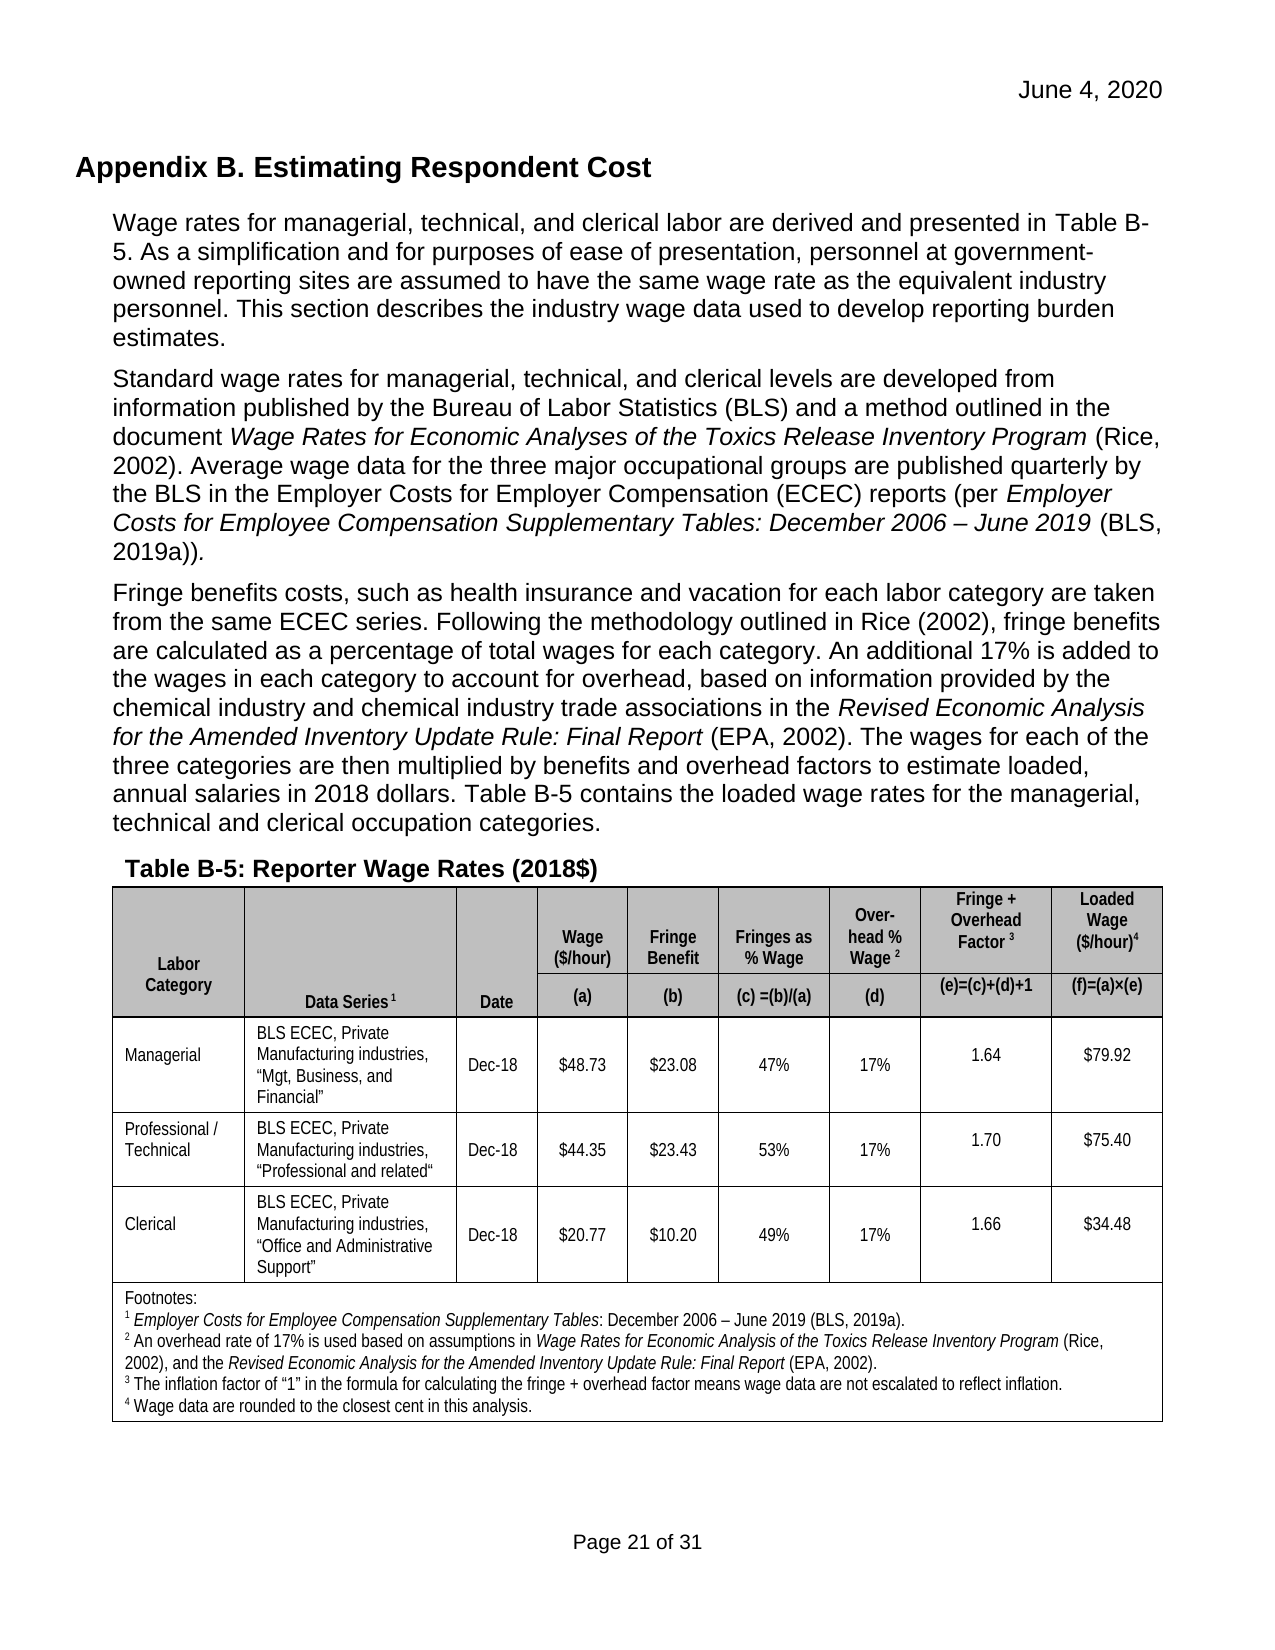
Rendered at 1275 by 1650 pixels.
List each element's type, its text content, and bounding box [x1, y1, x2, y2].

table_cell Data Series 1 [245, 888, 456, 1016]
table_cell $44.35 [538, 1113, 627, 1186]
table_cell Fringes as % Wage [719, 888, 829, 973]
table_cell (f)=(a)×(e) [1052, 974, 1162, 1016]
table_cell 49% [719, 1187, 829, 1282]
table_cell $75.40 [1052, 1113, 1162, 1186]
table_cell Fringe + Overhead Factor 3 [921, 888, 1051, 973]
table_cell Clerical [113, 1187, 244, 1282]
table_cell 17% [830, 1113, 920, 1186]
table_cell Dec-18 [457, 1187, 537, 1282]
table_cell 17% [830, 1018, 920, 1112]
table_cell 1.66 [921, 1187, 1051, 1282]
table_cell 53% [719, 1113, 829, 1186]
text Standard wage rates for managerial, technical, and clerical levels are developed from information published by the Bureau of Labor Statistics (BLS) and a method outlined in the document Wage Rates for Economic Analyses of the Toxics Release Inventory Program (Rice, 2002). Average wage data for the three major occupational groups are published quarterly by the BLS in the Employer Costs for Employer Compensation (ECEC) reports (per Employer Costs for Employee Compensation Supplementary Tables: December 2006 – June 2019 (BLS, 2019a)). [112, 364, 1162, 566]
table_header Table -: Reporter Wage Rates (2018$) [113, 849, 1162, 886]
table_cell Over-head % Wage 2 [830, 888, 920, 973]
table_cell Footnotes: 1 Employer Costs for Employee Compensation Supplementary Tables: December 2006 – June 2019 (BLS, 2019a). 2 An overhead rate of 17% is used based on assumptions in Wage Rates for Economic Analysis of the Toxics Release Inventory Program (Rice, 2002), and the Revised Economic Analysis for the Amended Inventory Update Rule: Final Report (EPA, 2002). 3 The inflation factor of “1” in the formula for calculating the fringe + overhead factor means wage data are not escalated to reflect inflation. 4 Wage data are rounded to the closest cent in this analysis. [113, 1283, 1162, 1421]
subtitle Estimating Respondent Cost [75, 149, 1162, 183]
text Fringe benefits costs, such as health insurance and vacation for each labor category are taken from the same ECEC series. Following the methodology outlined in Rice (2002), fringe benefits are calculated as a percentage of total wages for each category. An additional 17% is added to the wages in each category to account for overhead, based on information provided by the chemical industry and chemical industry trade associations in the Revised Economic Analysis for the Amended Inventory Update Rule: Final Report (EPA, 2002). The wages for each of the three categories are then multiplied by benefits and overhead factors to estimate loaded, annual salaries in 2018 dollars. Table B-1 contains the loaded wage rates for the managerial, technical and clerical occupation categories. [112, 578, 1162, 837]
table_cell 1.64 [921, 1018, 1051, 1112]
table_cell (c) =(b)/(a) [719, 974, 829, 1016]
table_cell Date [457, 888, 537, 1016]
table_cell 47% [719, 1018, 829, 1112]
table_cell Loaded Wage ($/hour)4 [1052, 888, 1162, 973]
table_cell $48.73 [538, 1018, 627, 1112]
table_cell $23.08 [628, 1018, 718, 1112]
table_cell (e)=(c)+(d)+1 [921, 974, 1051, 1016]
table_cell $34.48 [1052, 1187, 1162, 1282]
table_cell (a) [538, 974, 627, 1016]
table_cell Labor Category [113, 888, 244, 1016]
table_cell Wage ($/hour) [538, 888, 627, 973]
table_cell $20.77 [538, 1187, 627, 1282]
text Wage rates for managerial, technical, and clerical labor are derived and presented in Table B-1. As a simplification and for purposes of ease of presentation, personnel at government-owned reporting sites are assumed to have the same wage rate as the equivalent industry personnel. This section describes the industry wage data used to develop reporting burden estimates. [112, 208, 1162, 352]
table_cell Managerial [113, 1018, 244, 1112]
table_cell $23.43 [628, 1113, 718, 1186]
table_cell Dec-18 [457, 1018, 537, 1112]
table_cell 17% [830, 1187, 920, 1282]
table_cell (b) [628, 974, 718, 1016]
table_cell BLS ECEC, Private Manufacturing industries, “Mgt, Business, and Financial” [245, 1018, 456, 1112]
table_cell $10.20 [628, 1187, 718, 1282]
table_cell BLS ECEC, Private Manufacturing industries, “Professional and related“ [245, 1113, 456, 1186]
table_cell Professional / Technical [113, 1113, 244, 1186]
table_cell (d) [830, 974, 920, 1016]
table_cell 1.70 [921, 1113, 1051, 1186]
table_cell $79.92 [1052, 1018, 1162, 1112]
table_cell Fringe Benefit [628, 888, 718, 973]
table_cell BLS ECEC, Private Manufacturing industries, “Office and Administrative Support” [245, 1187, 456, 1282]
table_cell Dec-18 [457, 1113, 537, 1186]
